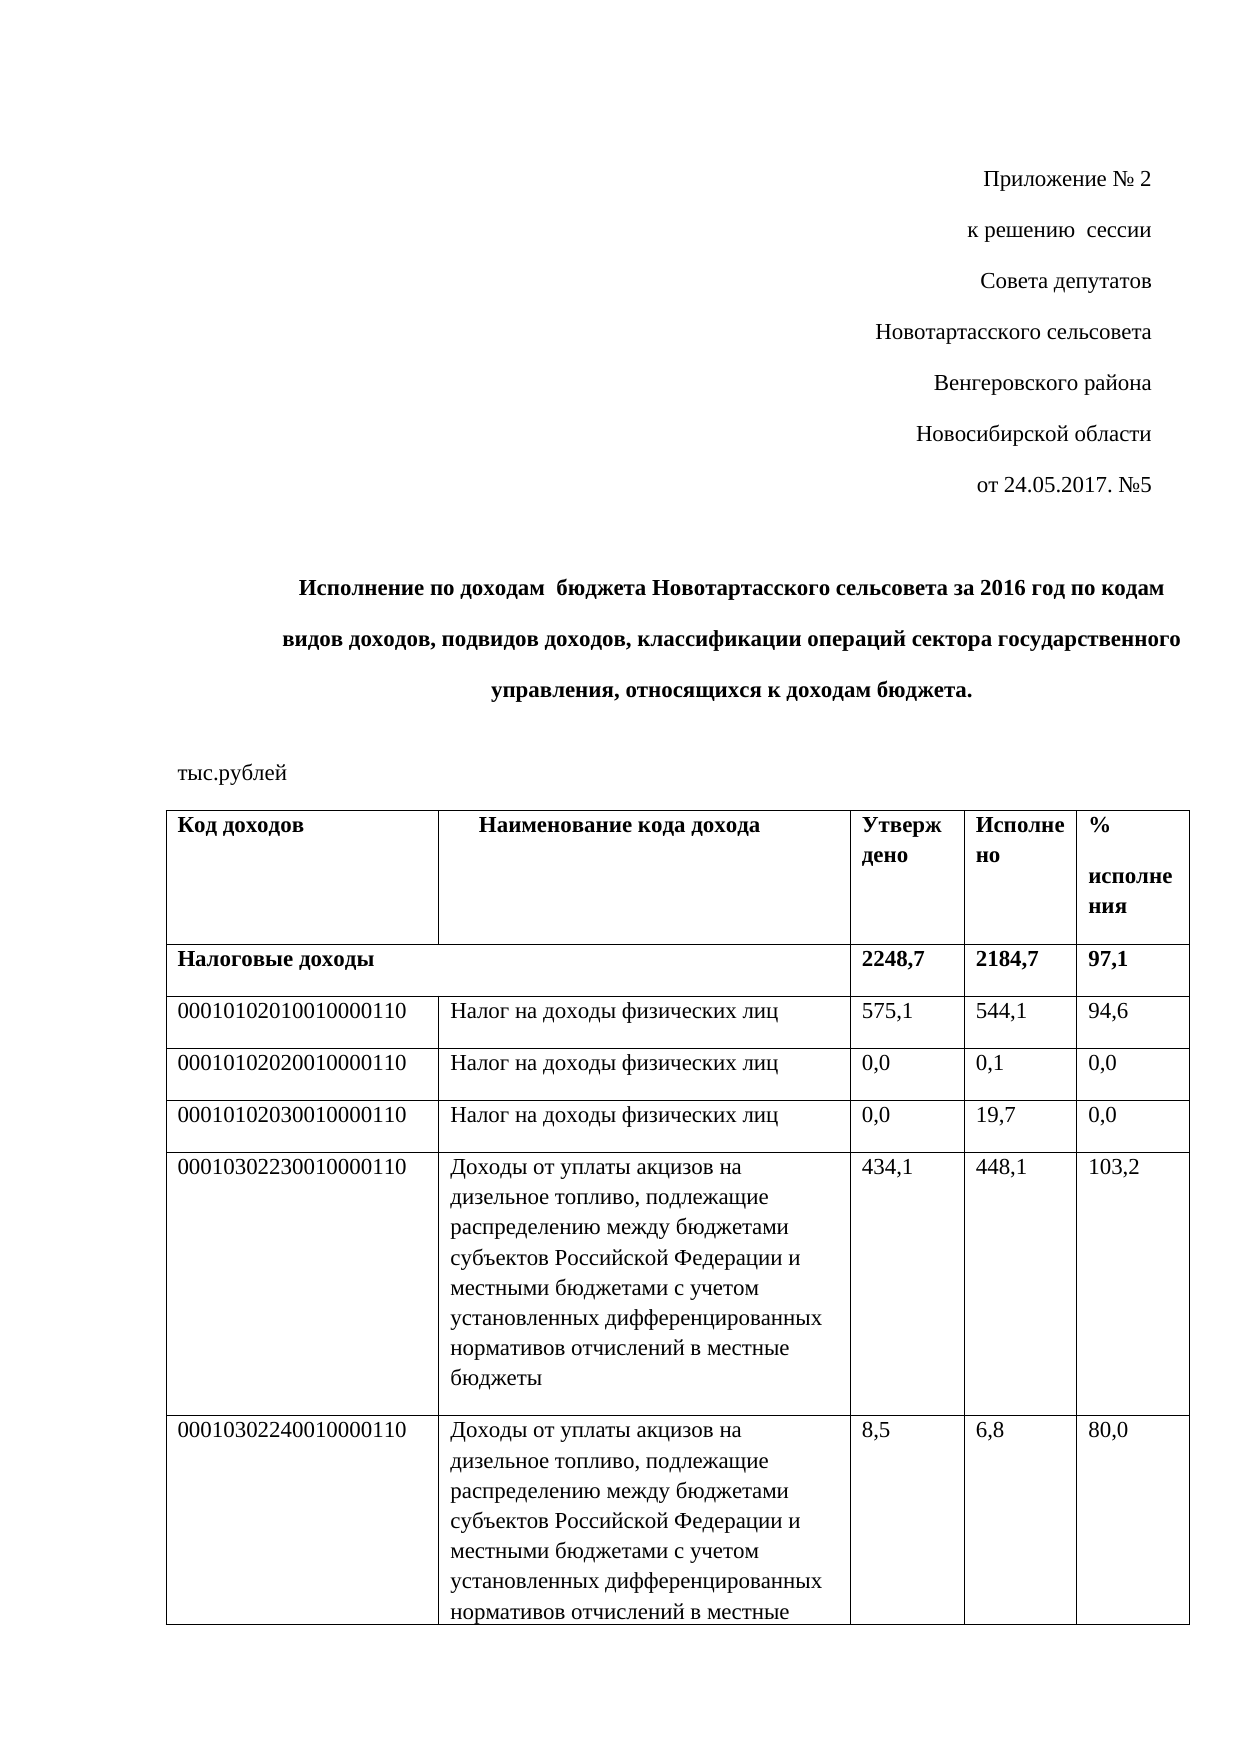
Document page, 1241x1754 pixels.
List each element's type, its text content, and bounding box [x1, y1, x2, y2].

table_header % исполнения [1077, 811, 1189, 943]
table_cell видов доходов, подвидов доходов, классификации операций сектора государственного [177, 625, 1240, 676]
table_cell 94,6 [1077, 997, 1189, 1048]
table_cell Налог на доходы физических лиц [439, 997, 850, 1048]
table_cell 80,0 [1077, 1416, 1189, 1624]
table_header Утверждено [851, 811, 964, 943]
text Совета депутатов [177, 267, 1152, 294]
table_header Исполнено [965, 811, 1076, 943]
table_cell 434,1 [851, 1153, 964, 1415]
table_cell Налог на доходы физических лиц [439, 1101, 850, 1152]
text Новотартасского сельсовета [177, 318, 1152, 345]
table_header Исполнение по доходам бюджета Новотартасского сельсовета за 2016 год по кодам [177, 574, 1240, 625]
table_cell Налоговые доходы [167, 945, 850, 996]
text Новосибирской области [177, 421, 1152, 447]
text Приложение № 2 [177, 165, 1152, 192]
table_cell 2248,7 [851, 945, 964, 996]
table_cell 544,1 [965, 997, 1076, 1048]
table_cell 00010302230010000110 [167, 1153, 438, 1415]
table_cell Налог на доходы физических лиц [439, 1049, 850, 1100]
table_cell 448,1 [965, 1153, 1076, 1415]
table_cell 0,1 [965, 1049, 1076, 1100]
table_cell 6,8 [965, 1416, 1076, 1624]
table_cell 0,0 [1077, 1049, 1189, 1100]
table_cell 19,7 [965, 1101, 1076, 1152]
table_cell 00010102010010000110 [167, 997, 438, 1048]
table_cell управления, относящихся к доходам бюджета. [177, 676, 1240, 727]
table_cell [167, 1416, 438, 1624]
text Венгеровского района [177, 369, 1152, 396]
text к решению сессии [177, 216, 1152, 243]
table_cell 103,2 [1077, 1153, 1189, 1415]
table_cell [439, 1416, 850, 1624]
table_cell 8,5 [851, 1416, 964, 1624]
text от 24.05.2017. №5 [177, 472, 1152, 498]
table_cell 97,1 [1077, 945, 1189, 996]
table_cell 00010102030010000110 [167, 1101, 438, 1152]
table_cell 2184,7 [965, 945, 1076, 996]
table_cell 0,0 [851, 1049, 964, 1100]
table_cell 0,0 [1077, 1101, 1189, 1152]
table_cell 0,0 [851, 1101, 964, 1152]
text тыс.рублей [177, 727, 1152, 786]
table_header Код доходов [167, 811, 438, 943]
table_cell 575,1 [851, 997, 964, 1048]
table_cell 00010102020010000110 [167, 1049, 438, 1100]
table_header Наименование кода дохода [439, 811, 850, 943]
